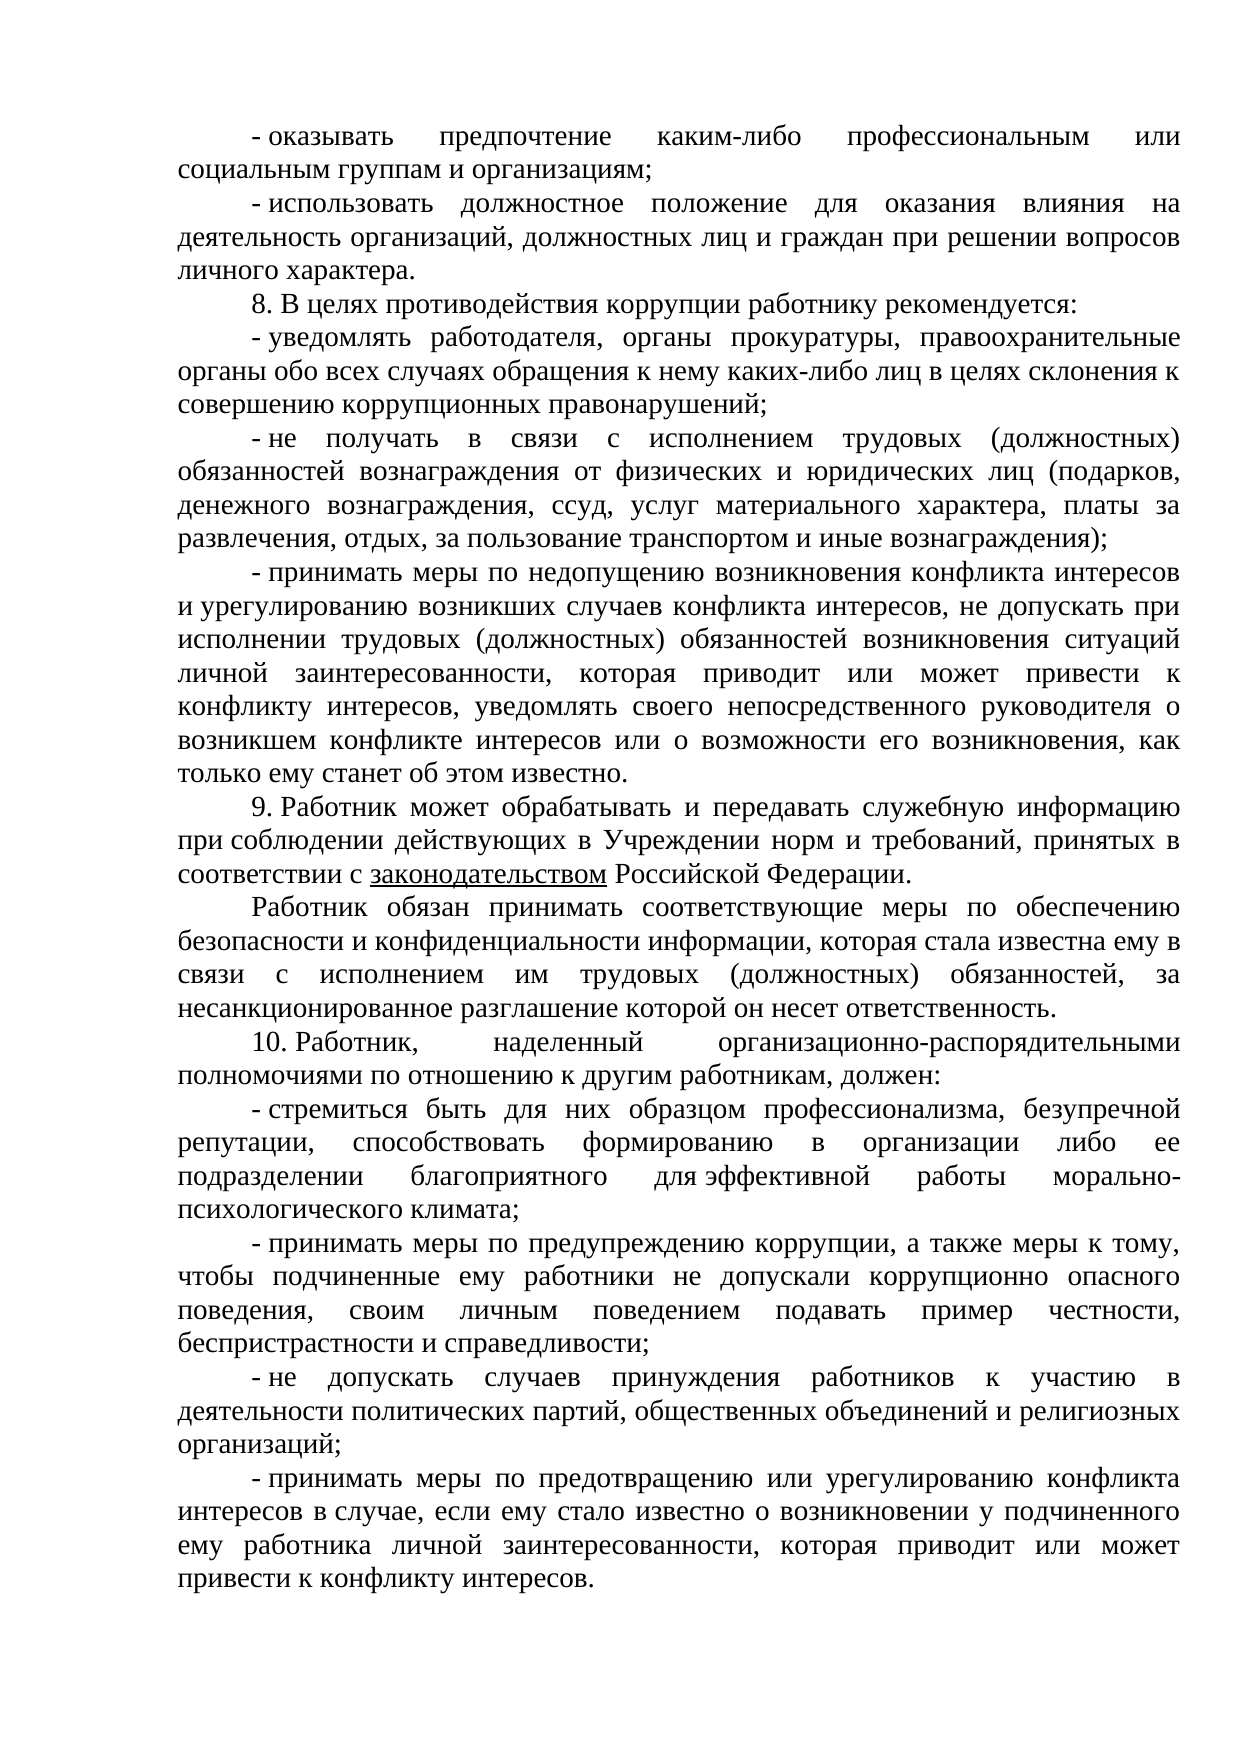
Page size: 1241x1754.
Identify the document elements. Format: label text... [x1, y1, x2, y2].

text - уведомлять работодателя, органы прокуратуры, правоохранительные органы обо всех случаях обращения к нему каких-либо лиц в целях склонения к совершению коррупционных правонарушений; [177, 319, 1181, 420]
text - использовать должностное положение для оказания влияния на деятельность организаций, должностных лиц и граждан при решении вопросов личного характера. [177, 185, 1181, 286]
text 8. В целях противодействия коррупции работнику рекомендуется: [177, 286, 1181, 319]
text - принимать меры по предотвращению или урегулированию конфликта интересов в случае, если ему стало известно о возникновении у подчиненного ему работника личной заинтересованности, которая приводит или может привести к конфликту интересов. [177, 1460, 1181, 1594]
text - не получать в связи с исполнением трудовых (должностных) обязанностей вознаграждения от физических и юридических лиц (подарков, денежного вознаграждения, ссуд, услуг материального характера, платы за развлечения, отдых, за пользование транспортом и иные вознаграждения); [177, 420, 1181, 554]
text - принимать меры по недопущению возникновения конфликта интересов и урегулированию возникших случаев конфликта интересов, не допускать при исполнении трудовых (должностных) обязанностей возникновения ситуаций личной заинтересованности, которая приводит или может привести к конфликту интересов, уведомлять своего непосредственного руководителя о возникшем конфликте интересов или о возможности его возникновения, как только ему станет об этом известно. [177, 554, 1181, 789]
text Работник обязан принимать соответствующие меры по обеспечению безопасности и конфиденциальности информации, которая стала известна ему в связи с исполнением им трудовых (должностных) обязанностей, за несанкционированное разглашение которой он несет ответственность. [177, 889, 1181, 1024]
text 9. Работник может обрабатывать и передавать служебную информацию при соблюдении действующих в Учреждении норм и требований, принятых в соответствии с законодательством Российской Федерации. [177, 789, 1181, 889]
text 10. Работник, наделенный организационно-распорядительными полномочиями по отношению к другим работникам, должен: [177, 1024, 1181, 1091]
text - не допускать случаев принуждения работников к участию в деятельности политических партий, общественных объединений и религиозных организаций; [177, 1359, 1181, 1460]
text - стремиться быть для них образцом профессионализма, безупречной репутации, способствовать формированию в организации либо ее подразделении благоприятного для эффективной работы морально-психологического климата; [177, 1091, 1181, 1225]
text - принимать меры по предупреждению коррупции, а также меры к тому, чтобы подчиненные ему работники не допускали коррупционно опасного поведения, своим личным поведением подавать пример честности, беспристрастности и справедливости; [177, 1225, 1181, 1359]
text - оказывать предпочтение каким-либо профессиональным или социальным группам и организациям; [177, 118, 1181, 185]
